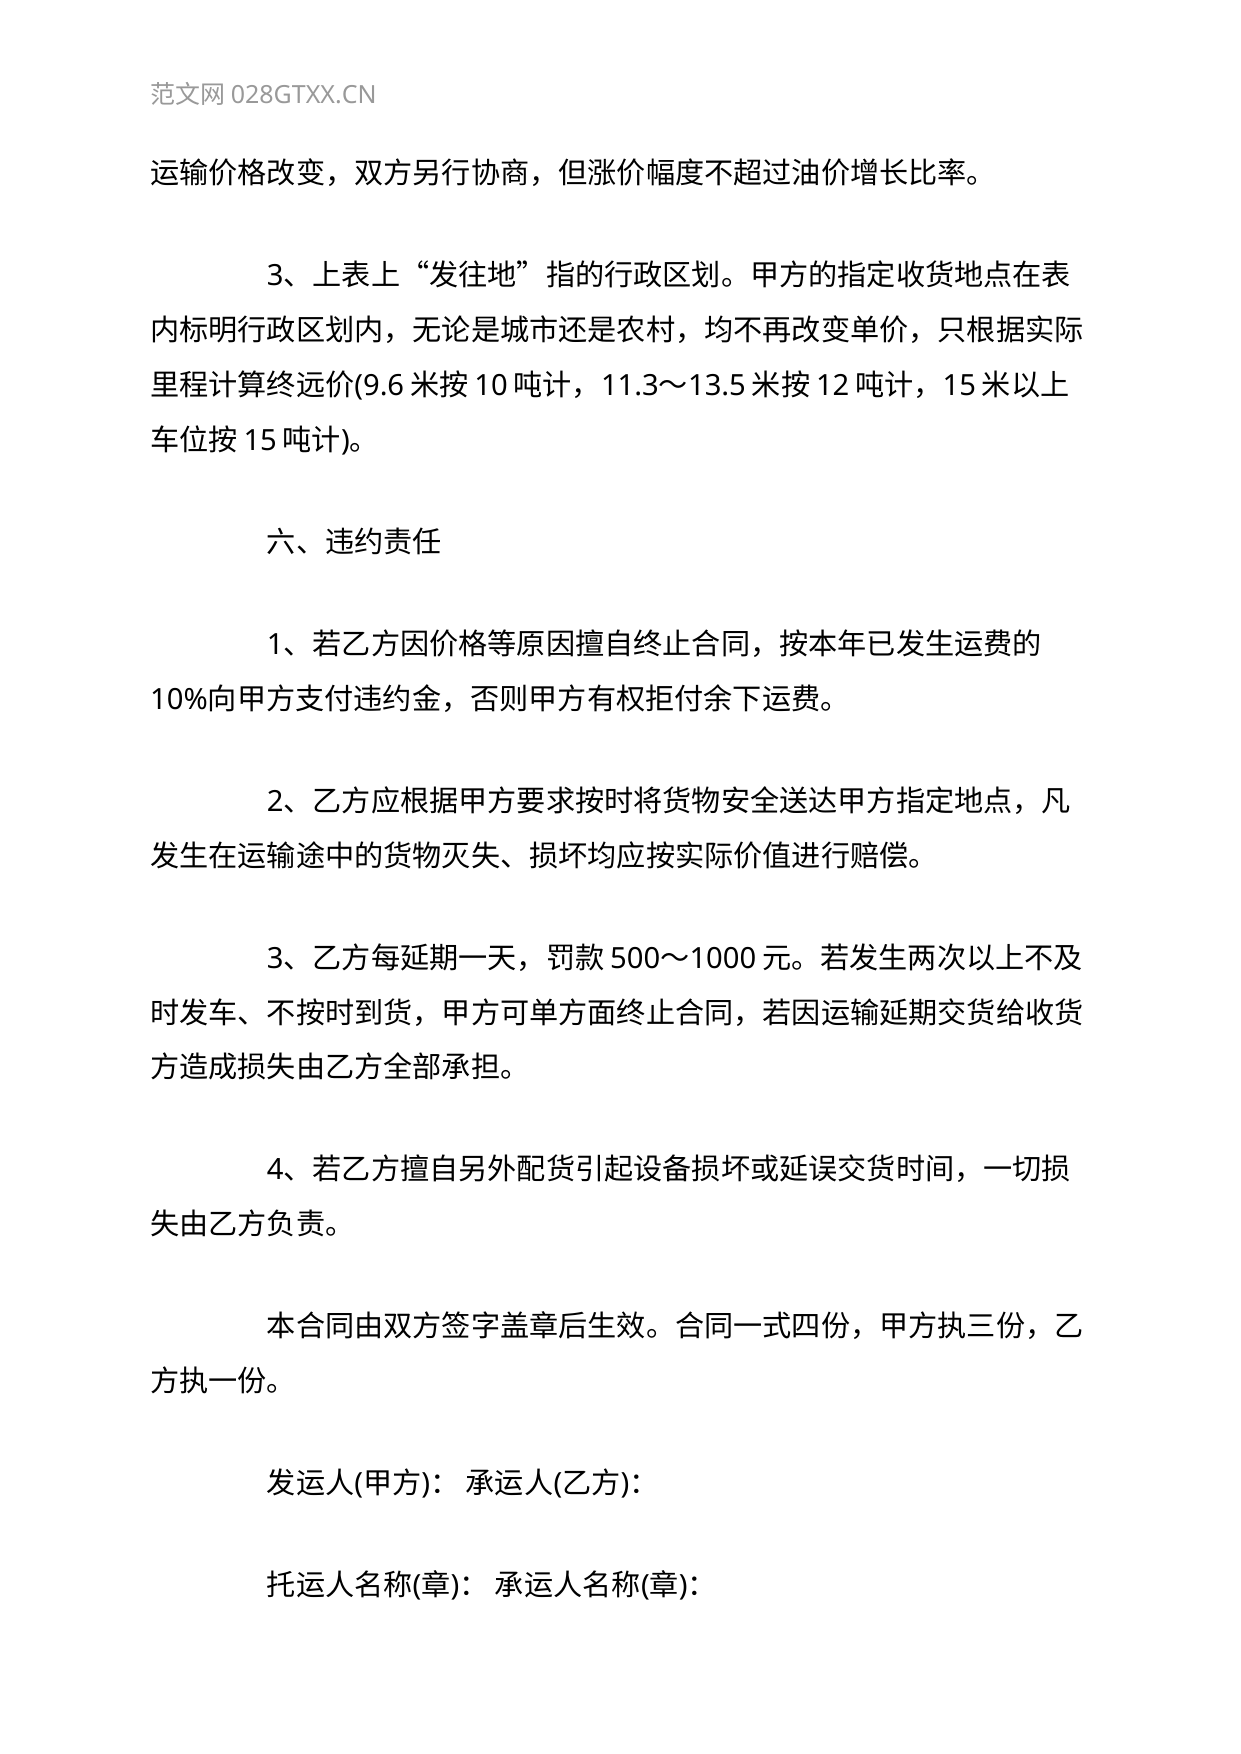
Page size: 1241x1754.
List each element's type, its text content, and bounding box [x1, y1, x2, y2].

text 本合同由双方签字盖章后生效。合同一式四份，甲方执三份，乙方执一份。 [150, 1303, 1090, 1400]
text 1、若乙方因价格等原因擅自终止合同，按本年已发生运费的10%向甲方支付违约金，否则甲方有权拒付余下运费。 [150, 620, 1090, 718]
text 4、若乙方擅自另外配货引起设备损坏或延误交货时间，一切损失由乙方负责。 [150, 1146, 1090, 1243]
text 2、乙方应根据甲方要求按时将货物安全送达甲方指定地点，凡发生在运输途中的货物灭失、损坏均应按实际价值进行赔偿。 [150, 777, 1090, 875]
text 3、乙方每延期一天，罚款500～1000元。若发生两次以上不及时发车、不按时到货，甲方可单方面终止合同，若因运输延期交货给收货方造成损失由乙方全部承担。 [150, 934, 1090, 1086]
text 发运人(甲方)： 承运人(乙方)： [150, 1459, 1090, 1502]
text 六、违约责任 [150, 519, 1090, 561]
text 托运人名称(章)： 承运人名称(章)： [150, 1561, 1090, 1604]
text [150, 150, 1090, 192]
text 3、上表上“发往地”指的行政区划。甲方的指定收货地点在表内标明行政区划内，无论是城市还是农村，均不再改变单价，只根据实际里程计算终远价(9.6米按10吨计，11.3～13.5米按12吨计，15米以上车位按15吨计)。 [150, 252, 1090, 459]
